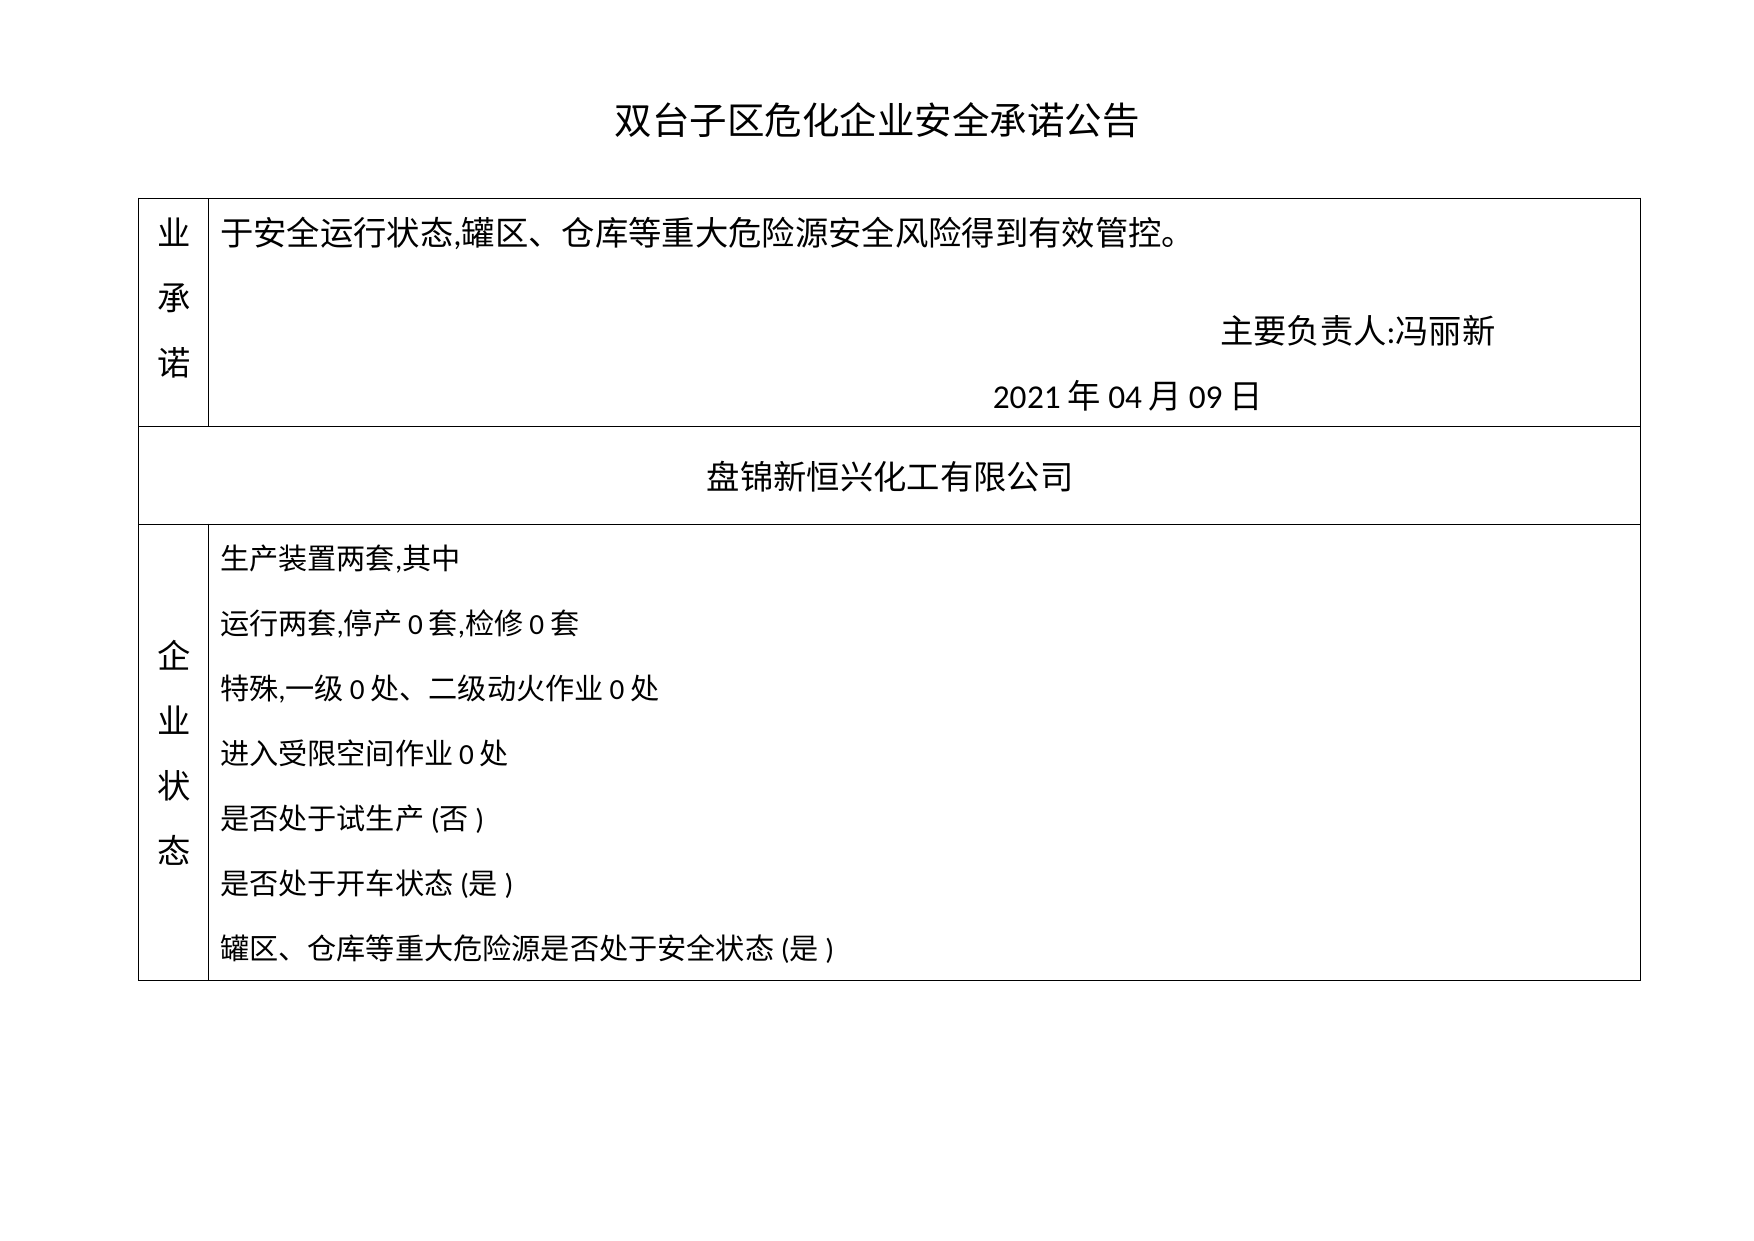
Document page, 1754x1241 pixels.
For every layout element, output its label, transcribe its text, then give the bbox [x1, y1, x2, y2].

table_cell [209, 199, 1640, 426]
table_cell 生产装置两套,其中 运行两套,停产0套,检修0套 特殊,一级0处、二级动火作业0处 进入受限空间作业0处 是否处于试生产 (否 ) 是否处于开车状态 (是 ) 罐区、仓库等重大危险源是否处于安全状态 (是 ) [209, 525, 1640, 979]
table_cell 企业承诺 [139, 199, 208, 426]
table_cell 企业状态 [139, 525, 208, 979]
table_cell 盘锦新恒兴化工有限公司 [139, 427, 1640, 523]
